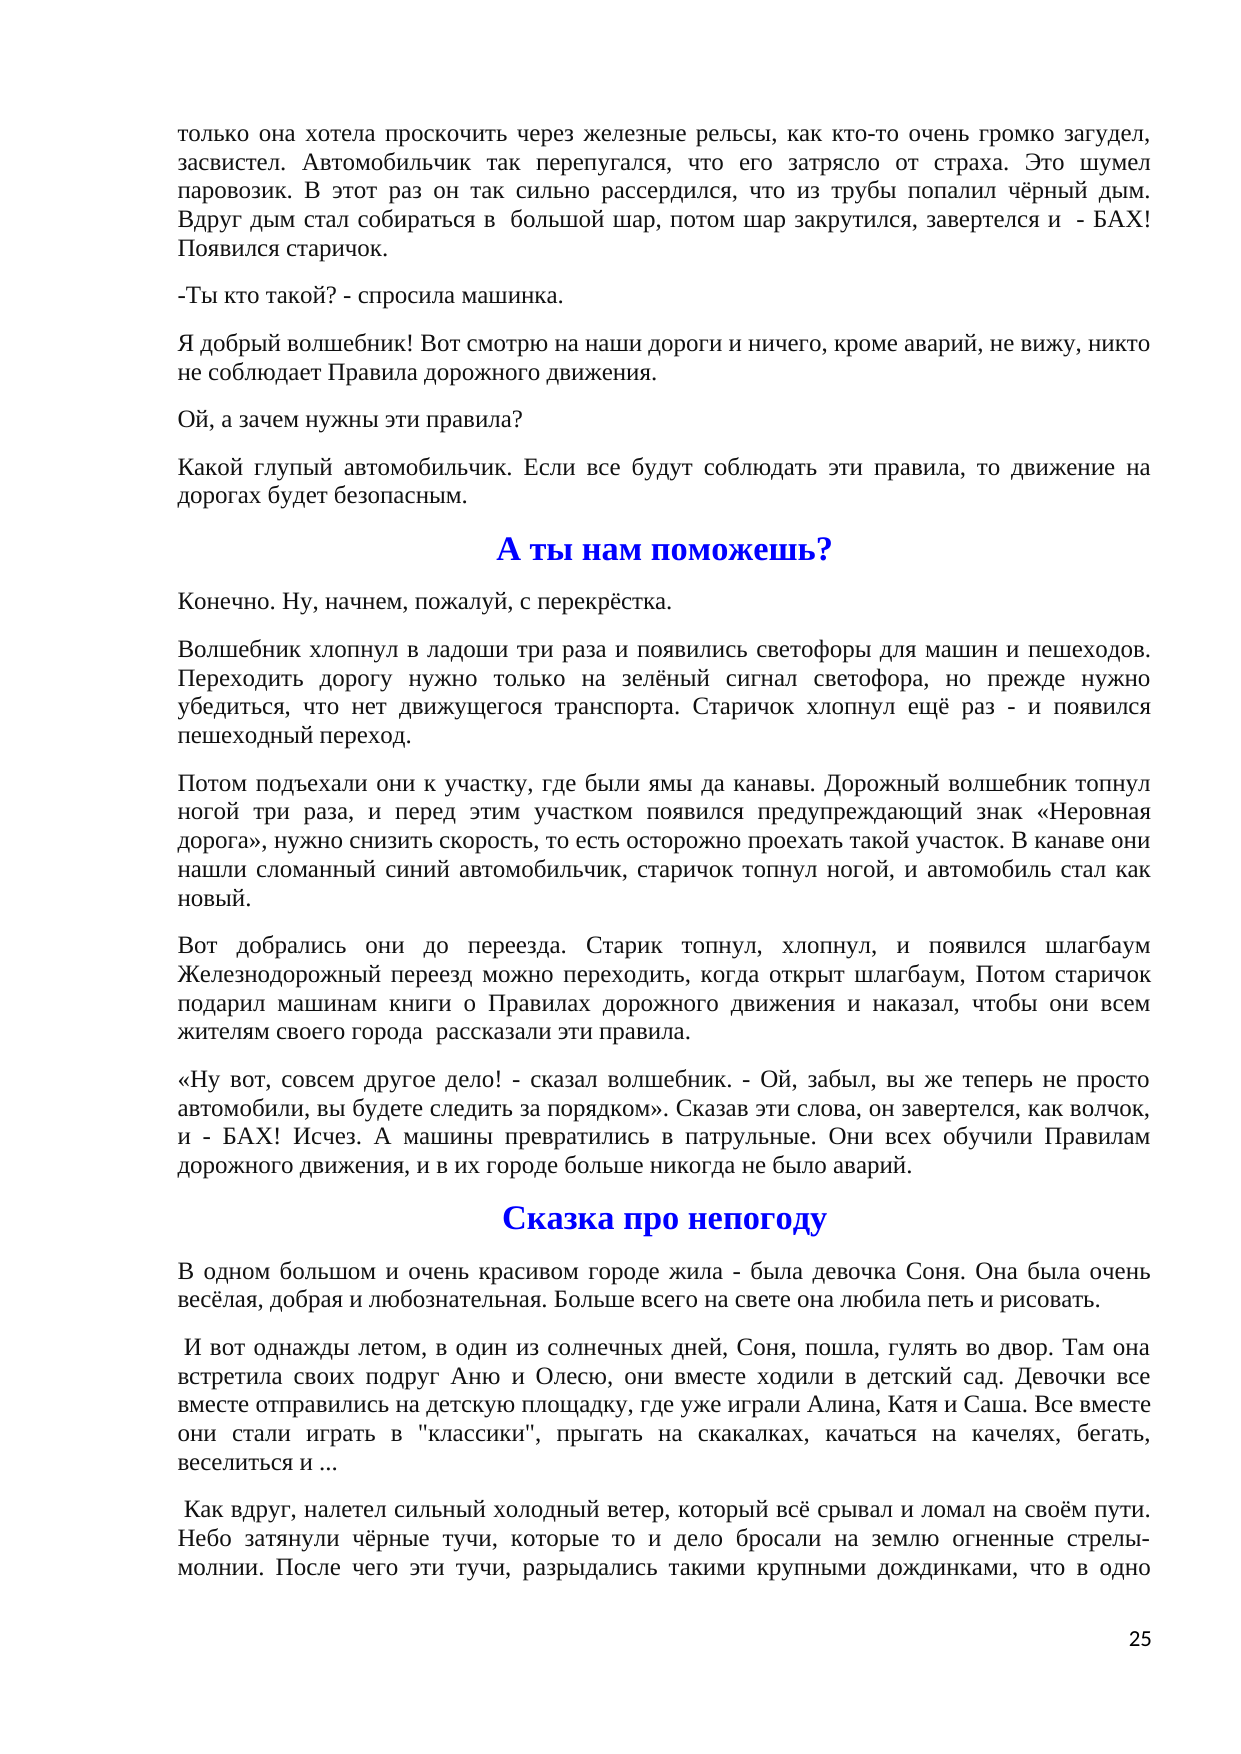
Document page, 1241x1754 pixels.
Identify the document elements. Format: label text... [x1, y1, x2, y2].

text «Ну вот, совсем другое дело! - сказал волшебник. - Ой, забыл, вы же теперь не просто автомобили, вы будете следить за порядком». Сказав эти слова, он завертелся, как волчок, и - БАХ! Исчез. А машины превратились в патрульные. Они всех обучили Правилам дорожного движения, и в их городе больше никогда не было аварий. [177, 1064, 1152, 1179]
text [177, 1494, 1152, 1581]
text А ты нам поможешь? [177, 528, 1152, 568]
text Какой глупый автомобильчик. Если все будут соблюдать эти правила, то движение на дорогах будет безопасным. [177, 452, 1152, 509]
text Волшебник хлопнул в ладоши три рaзa и появились светофоры для машин и пешеходов. Переходить дорогу нужно только на зелёный сигнал светофора, но прежде нужно убедиться, что нет движущегося транспорта. Старичок хлопнул ещё раз - и появился пешеходный переход. [177, 634, 1152, 749]
text Потом подъехали они к участку, где были ямы да канавы. Дорожный волшебник топнул ногой три раза, и перед этим участком появился предупреждающий знак «Неровная дорога», нужно снизить скорость, то есть осторожно проехать такой участок. В канаве они нашли сломанный синий автомобильчик, старичок топнул ногой, и автомобиль стал как новый. [177, 768, 1152, 911]
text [177, 118, 1152, 262]
text Конечно. Ну, начнем, пожалуй, с перекрёстка. [177, 586, 1152, 615]
text Ой, а зачем нужны эти правила? [177, 404, 1152, 433]
text Вот добрались они до переезда. Старик топнул, хлопнул, и появился шлагбаум Железнодорожный переезд можно переходить, когда открыт шлагбаум, Потом старичок подарил машинам книги о Правилах дорожного движения и наказал, чтобы они всем жителям своего города рассказали эти правила. [177, 930, 1152, 1045]
text -Ты кто такой? - спросила машинка. [177, 281, 1152, 309]
text Сказка про непогоду [177, 1198, 1152, 1237]
text Я добрый волшебник! Вот смотрю на наши дороги и ничего, кроме аварий, не вижу, никто не соблюдает Правила дорожного движения. [177, 328, 1152, 386]
text И вот однажды летом, в один из солнечных дней, Соня, пошла, гулять во двор. Там она встретила своих подруг Аню и Олесю, они вместе ходили в детский сад. Девочки все вместе отправились на детскую площадку, где уже играли Алина, Катя и Саша. Все вместе они стали играть в "классики", прыгать на скакалках, качаться на качелях, бегать, веселиться и ... [177, 1332, 1152, 1476]
text В одном большом и очень красивом городе жила - была девочка Соня. Она была очень весёлая, добрая и любознательная. Больше всего на свете она любила петь и рисовать. [177, 1256, 1152, 1313]
